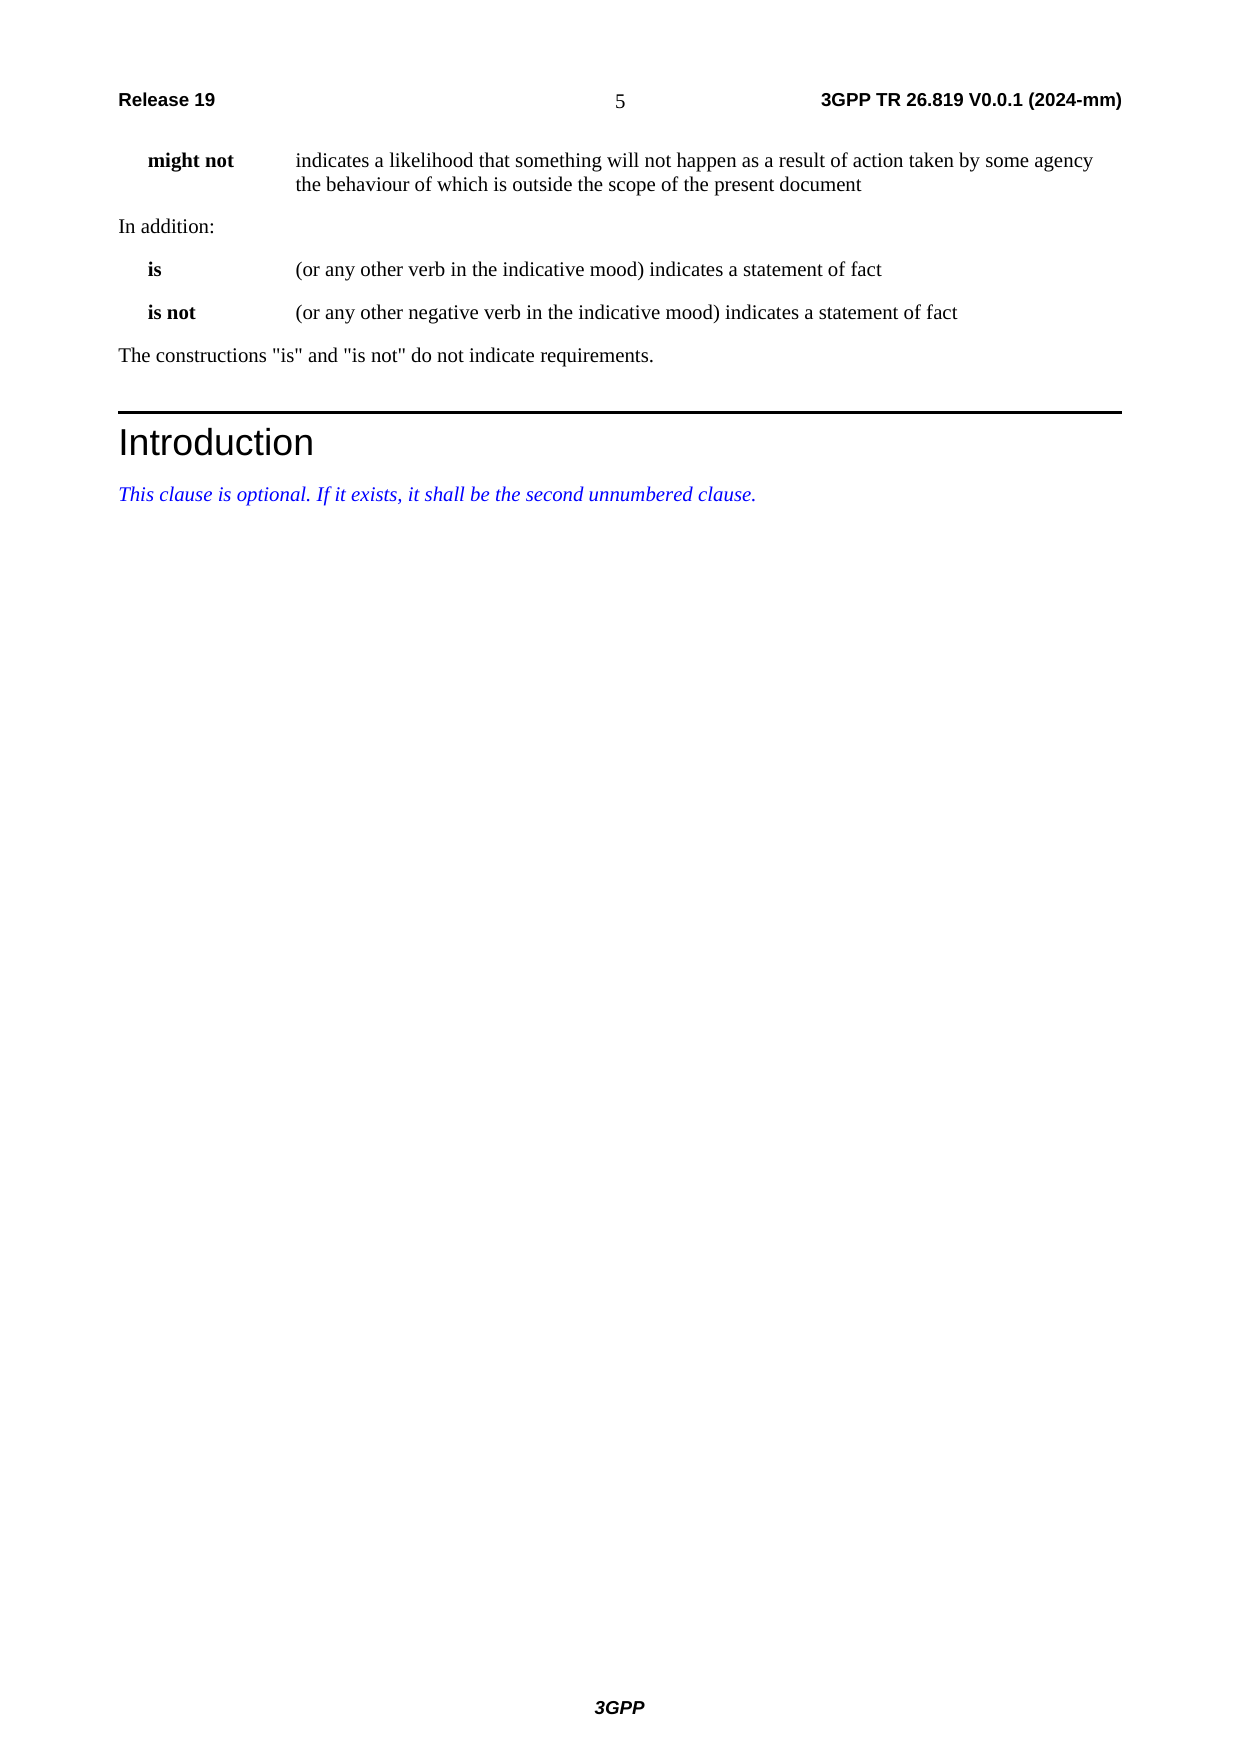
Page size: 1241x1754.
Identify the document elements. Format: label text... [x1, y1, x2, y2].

text is (or any other verb in the indicative mood) indicates a statement of fact [148, 257, 1122, 281]
text might not indicates a likelihood that something will not happen as a result of action taken by some agency the behaviour of which is outside the scope of the present document [148, 147, 1122, 196]
text The constructions "is" and "is not" do not indicate requirements. [118, 343, 1122, 367]
text In addition: [118, 214, 1122, 238]
text This clause is optional. If it exists, it shall be the second unnumbered clause. [118, 482, 1122, 506]
subtitle Introduction [118, 414, 1122, 463]
text is not (or any other negative verb in the indicative mood) indicates a statement of fact [148, 300, 1122, 324]
